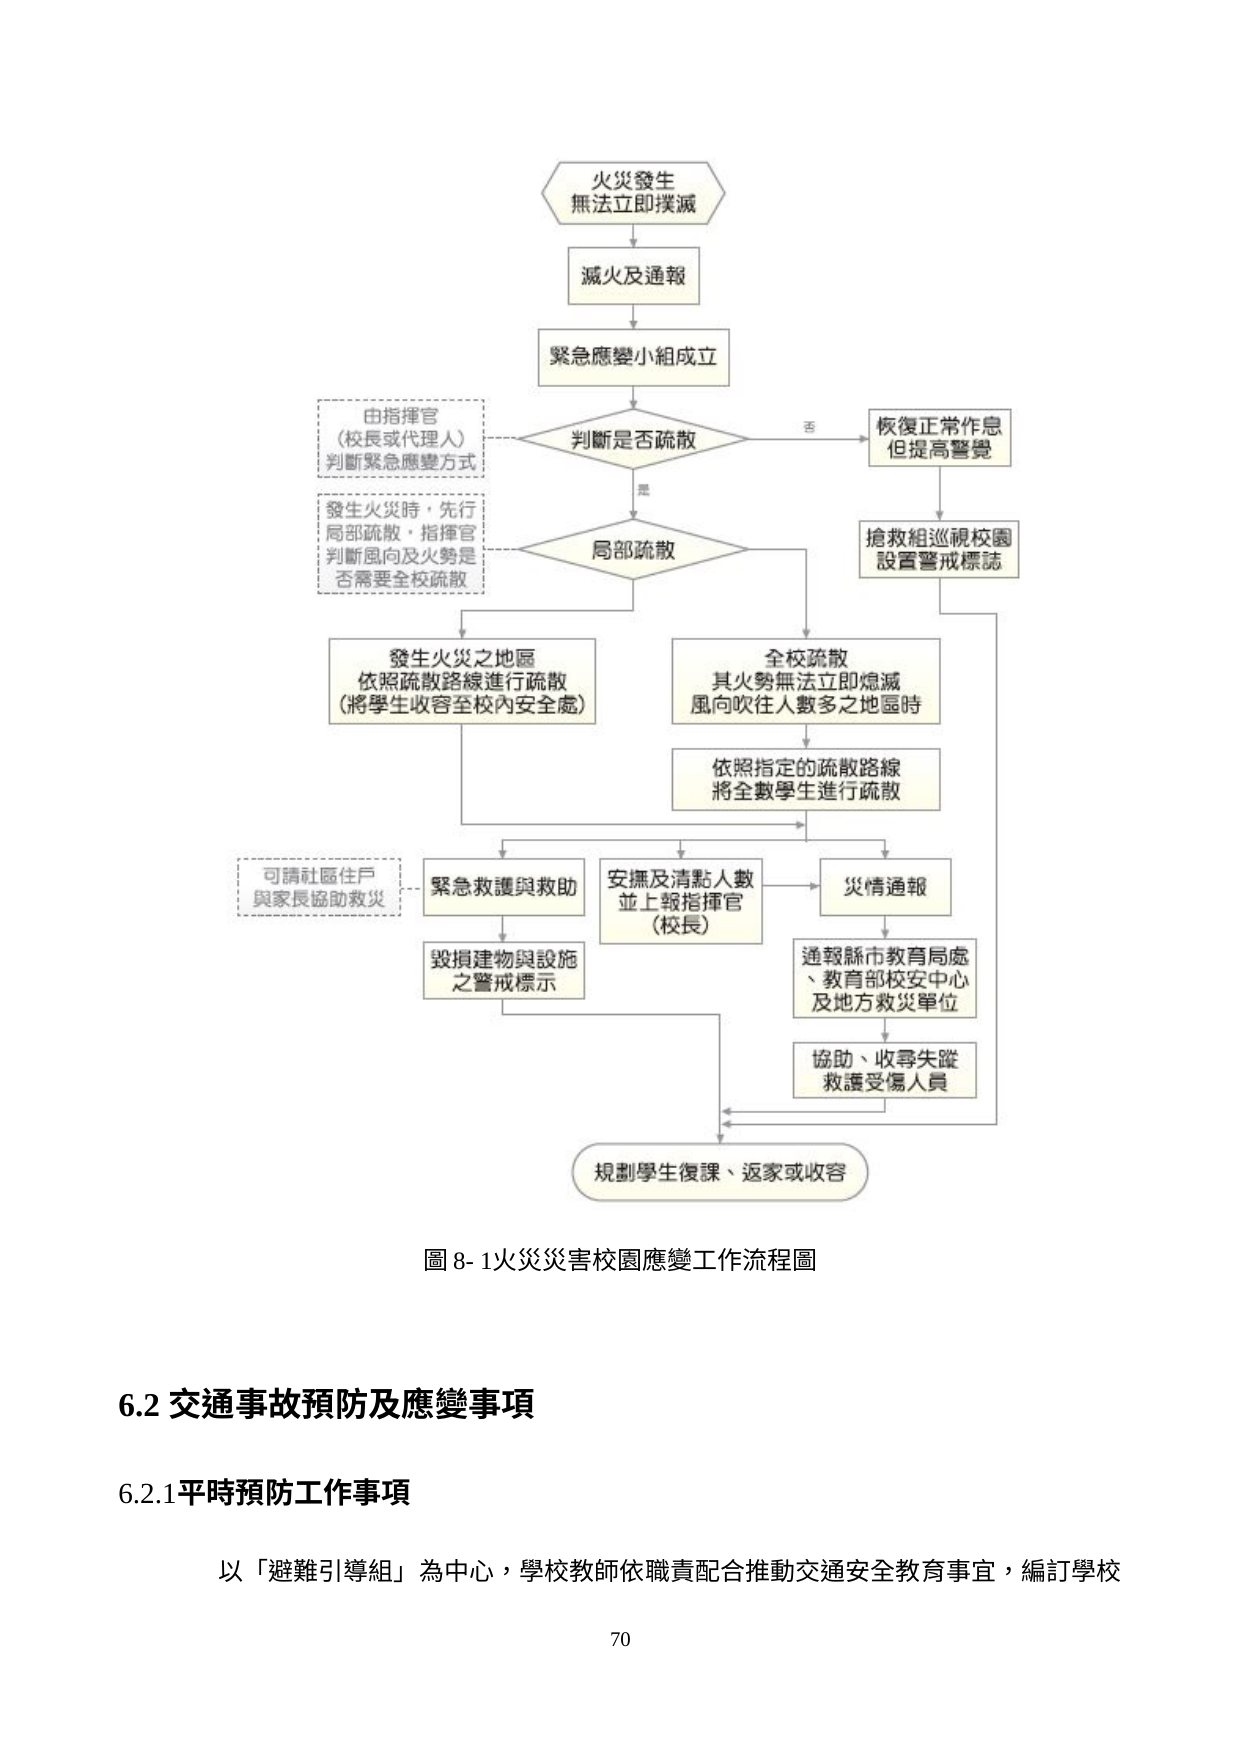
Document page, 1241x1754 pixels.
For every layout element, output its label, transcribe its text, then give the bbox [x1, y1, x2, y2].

picture [214, 145, 1026, 1212]
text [168, 1551, 1122, 1588]
subtitle 平時預防工作事項 [118, 1469, 1122, 1512]
subtitle 交通事故預防及應變事項 [118, 1378, 1122, 1426]
text 圖8- 1火災災害校園應變工作流程圖 [118, 1241, 1122, 1277]
